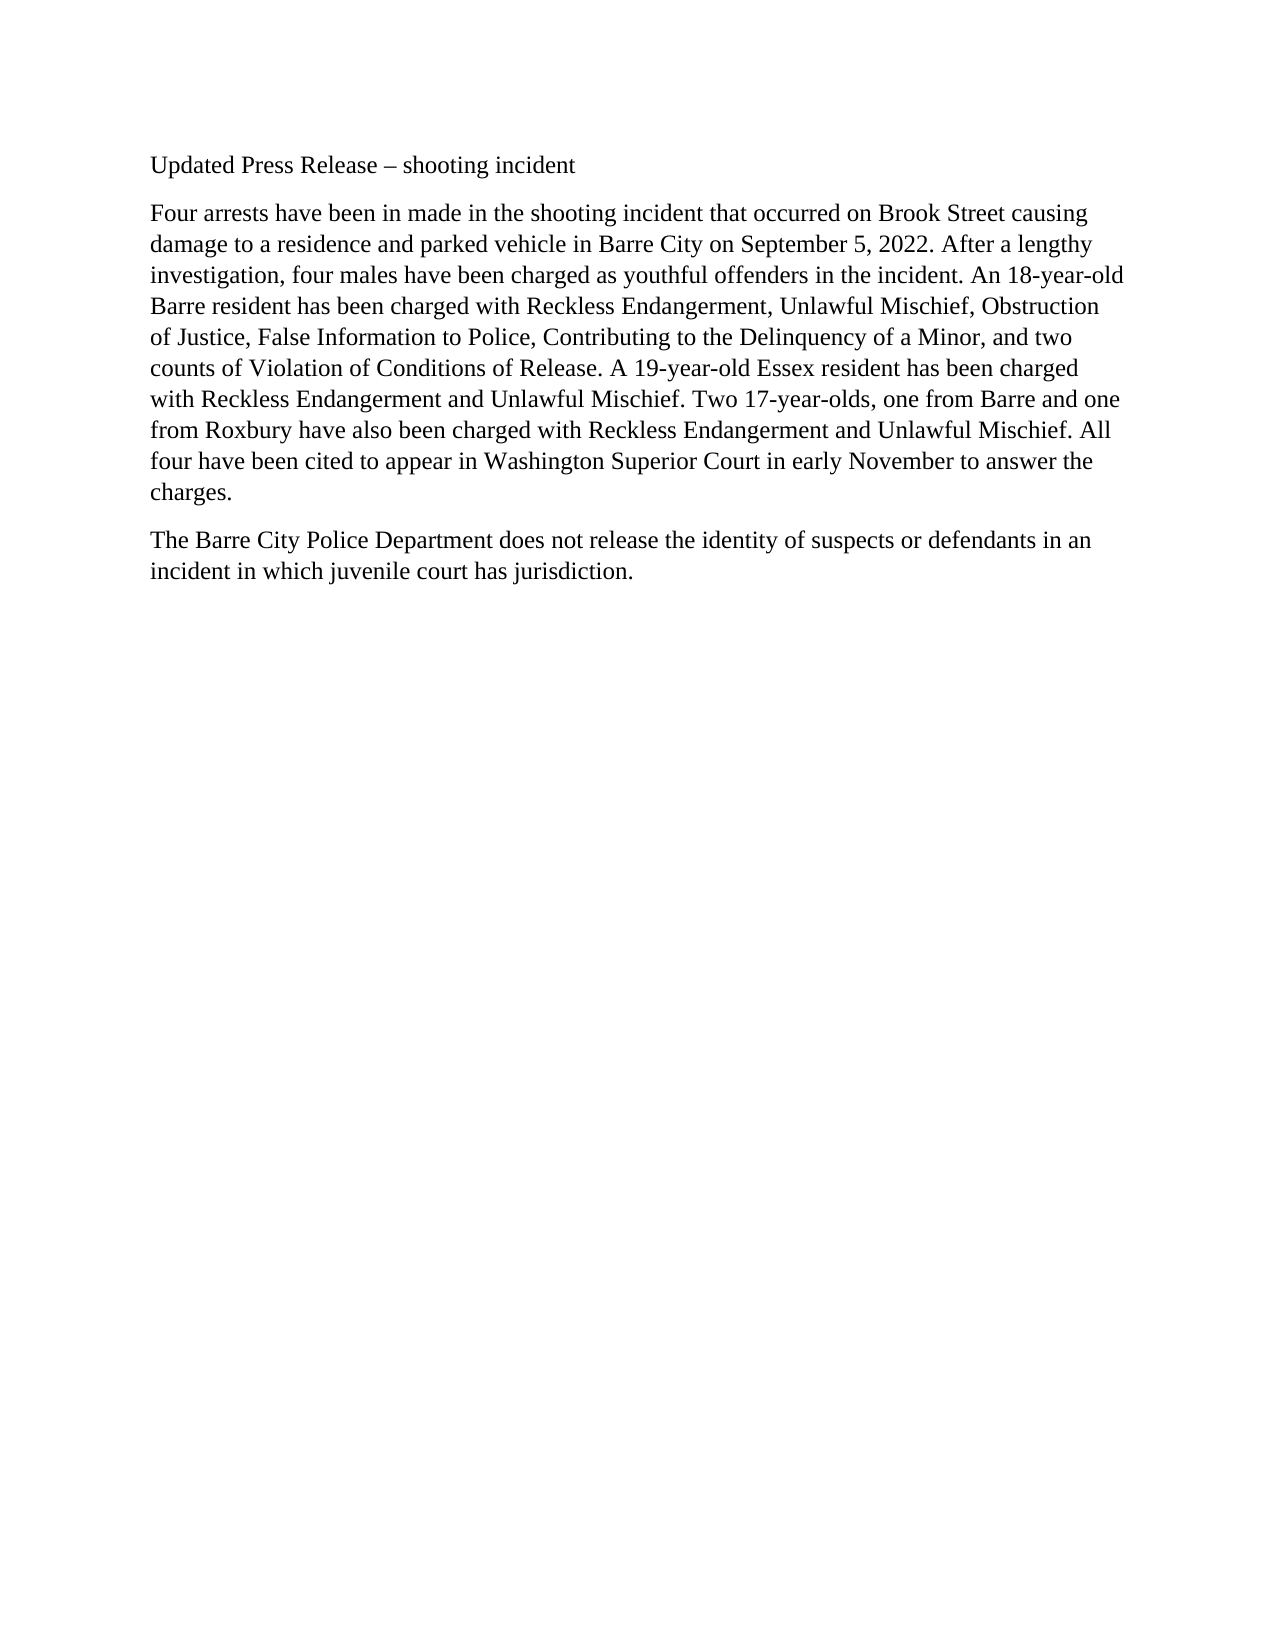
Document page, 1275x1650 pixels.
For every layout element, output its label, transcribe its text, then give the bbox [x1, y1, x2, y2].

text The Barre City Police Department does not release the identity of suspects or defendants in an incident in which juvenile court has jurisdiction. [150, 525, 1125, 584]
text Updated Press Release – shooting incident [150, 150, 1125, 179]
text Four arrests have been in made in the shooting incident that occurred on Brook Street causing damage to a residence and parked vehicle in Barre City on September 5, 2022. After a lengthy investigation, four males have been charged as youthful offenders in the incident. An 18-year-old Barre resident has been charged with Reckless Endangerment, Unlawful Mischief, Obstruction of Justice, False Information to Police, Contributing to the Delinquency of a Minor, and two counts of Violation of Conditions of Release. A 19-year-old Essex resident has been charged with Reckless Endangerment and Unlawful Mischief. Two 17-year-olds, one from Barre and one from Roxbury have also been charged with Reckless Endangerment and Unlawful Mischief. All four have been cited to appear in Washington Superior Court in early November to answer the charges. [150, 198, 1125, 506]
